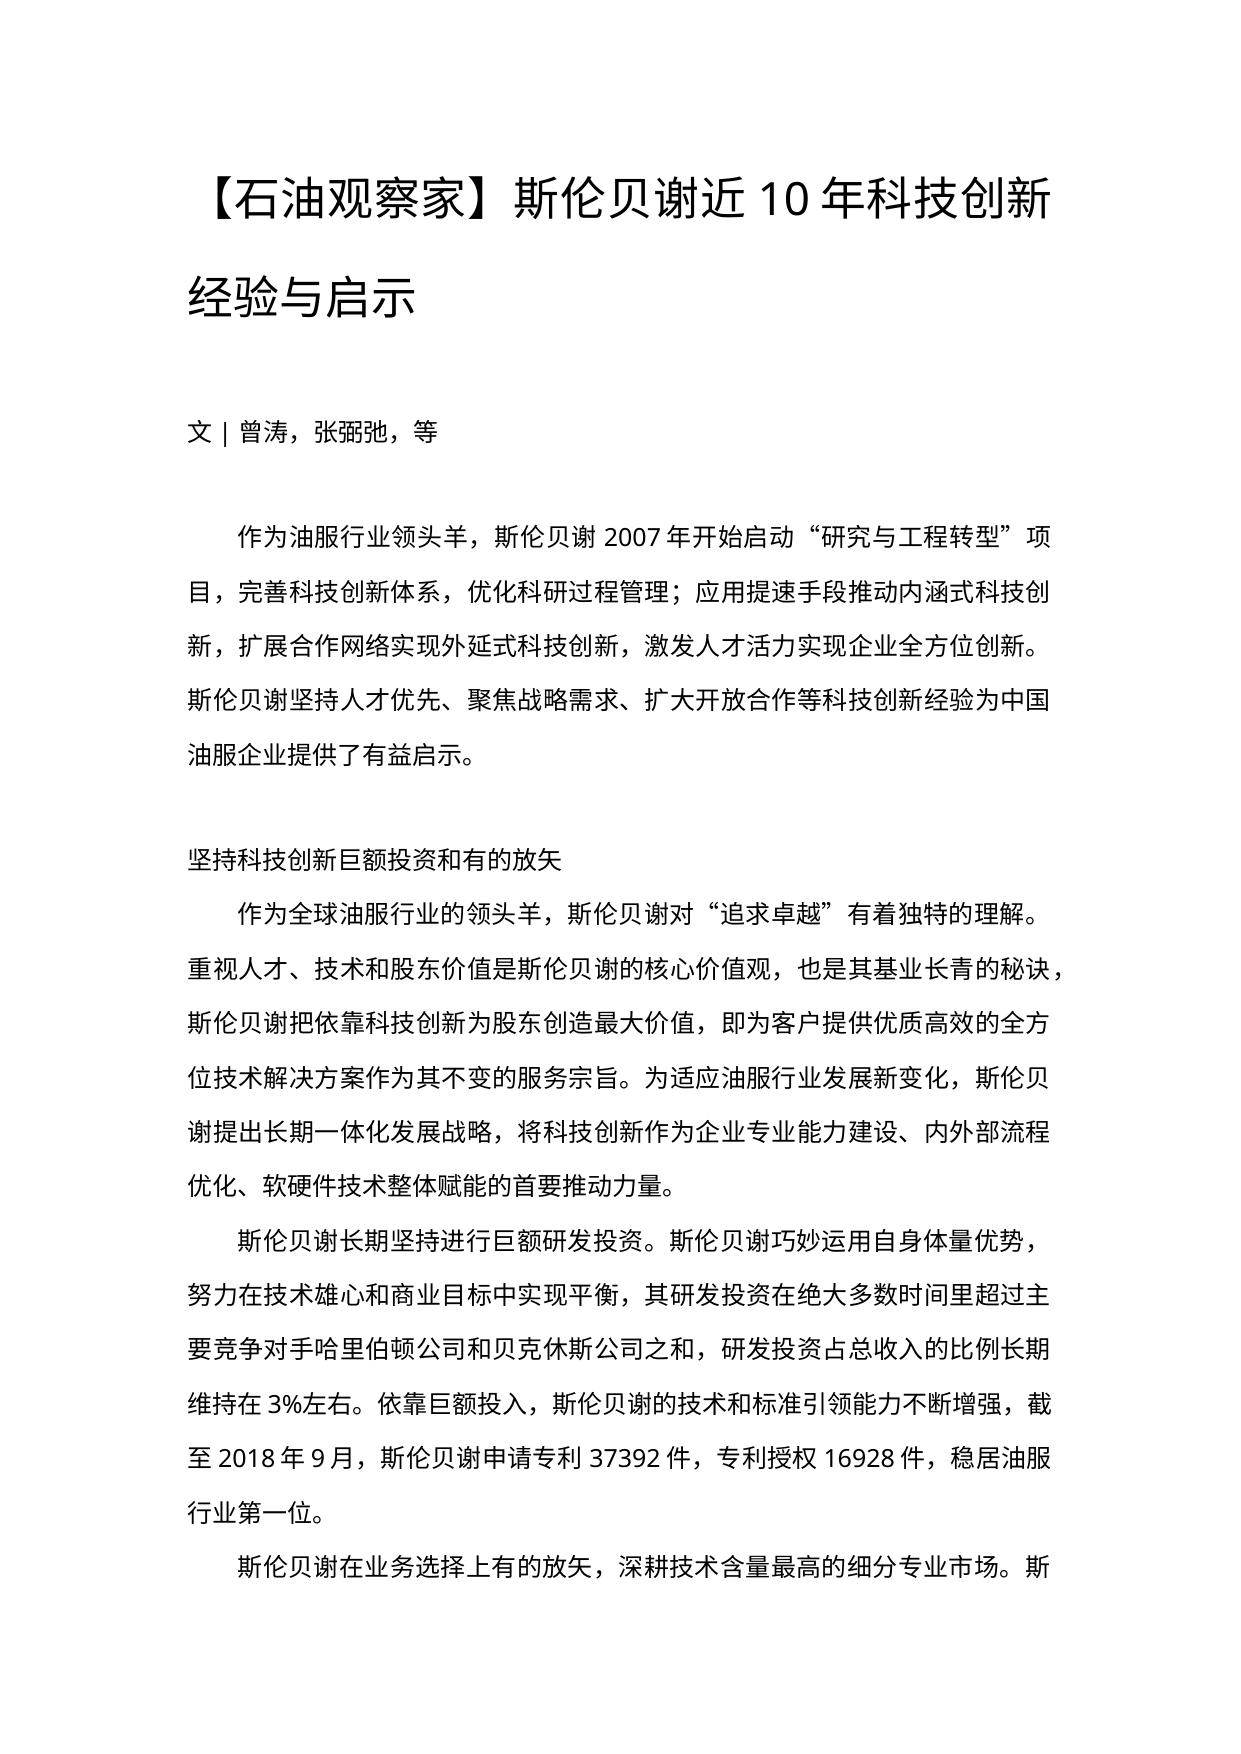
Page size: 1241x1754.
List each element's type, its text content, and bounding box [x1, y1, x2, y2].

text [187, 1547, 1053, 1584]
text 【石油观察家】斯伦贝谢近10年科技创新经验与启示 [187, 162, 1053, 328]
text 斯伦贝谢长期坚持进行巨额研发投资。斯伦贝谢巧妙运用自身体量优势，努力在技术雄心和商业目标中实现平衡，其研发投资在绝大多数时间里超过主要竞争对手哈里伯顿公司和贝克休斯公司之和，研发投资占总收入的比例长期维持在3%左右。依靠巨额投入，斯伦贝谢的技术和标准引领能力不断增强，截至2018年9月，斯伦贝谢申请专利37392件，专利授权16928件，稳居油服行业第一位。 [187, 1221, 1053, 1529]
text 坚持科技创新巨额投资和有的放矢 [187, 841, 1053, 877]
text 作为油服行业领头羊，斯伦贝谢2007年开始启动“研究与工程转型”项目，完善科技创新体系，优化科研过程管理；应用提速手段推动内涵式科技创新，扩展合作网络实现外延式科技创新，激发人才活力实现企业全方位创新。斯伦贝谢坚持人才优先、聚焦战略需求、扩大开放合作等科技创新经验为中国油服企业提供了有益启示。 [187, 518, 1053, 771]
text 文 | 曾涛，张弼弛，等 [187, 412, 1053, 448]
text 作为全球油服行业的领头羊，斯伦贝谢对“追求卓越”有着独特的理解。重视人才、技术和股东价值是斯伦贝谢的核心价值观，也是其基业长青的秘诀，斯伦贝谢把依靠科技创新为股东创造最大价值，即为客户提供优质高效的全方位技术解决方案作为其不变的服务宗旨。为适应油服行业发展新变化，斯伦贝谢提出长期一体化发展战略，将科技创新作为企业专业能力建设、内外部流程优化、软硬件技术整体赋能的首要推动力量。 [187, 895, 1053, 1203]
